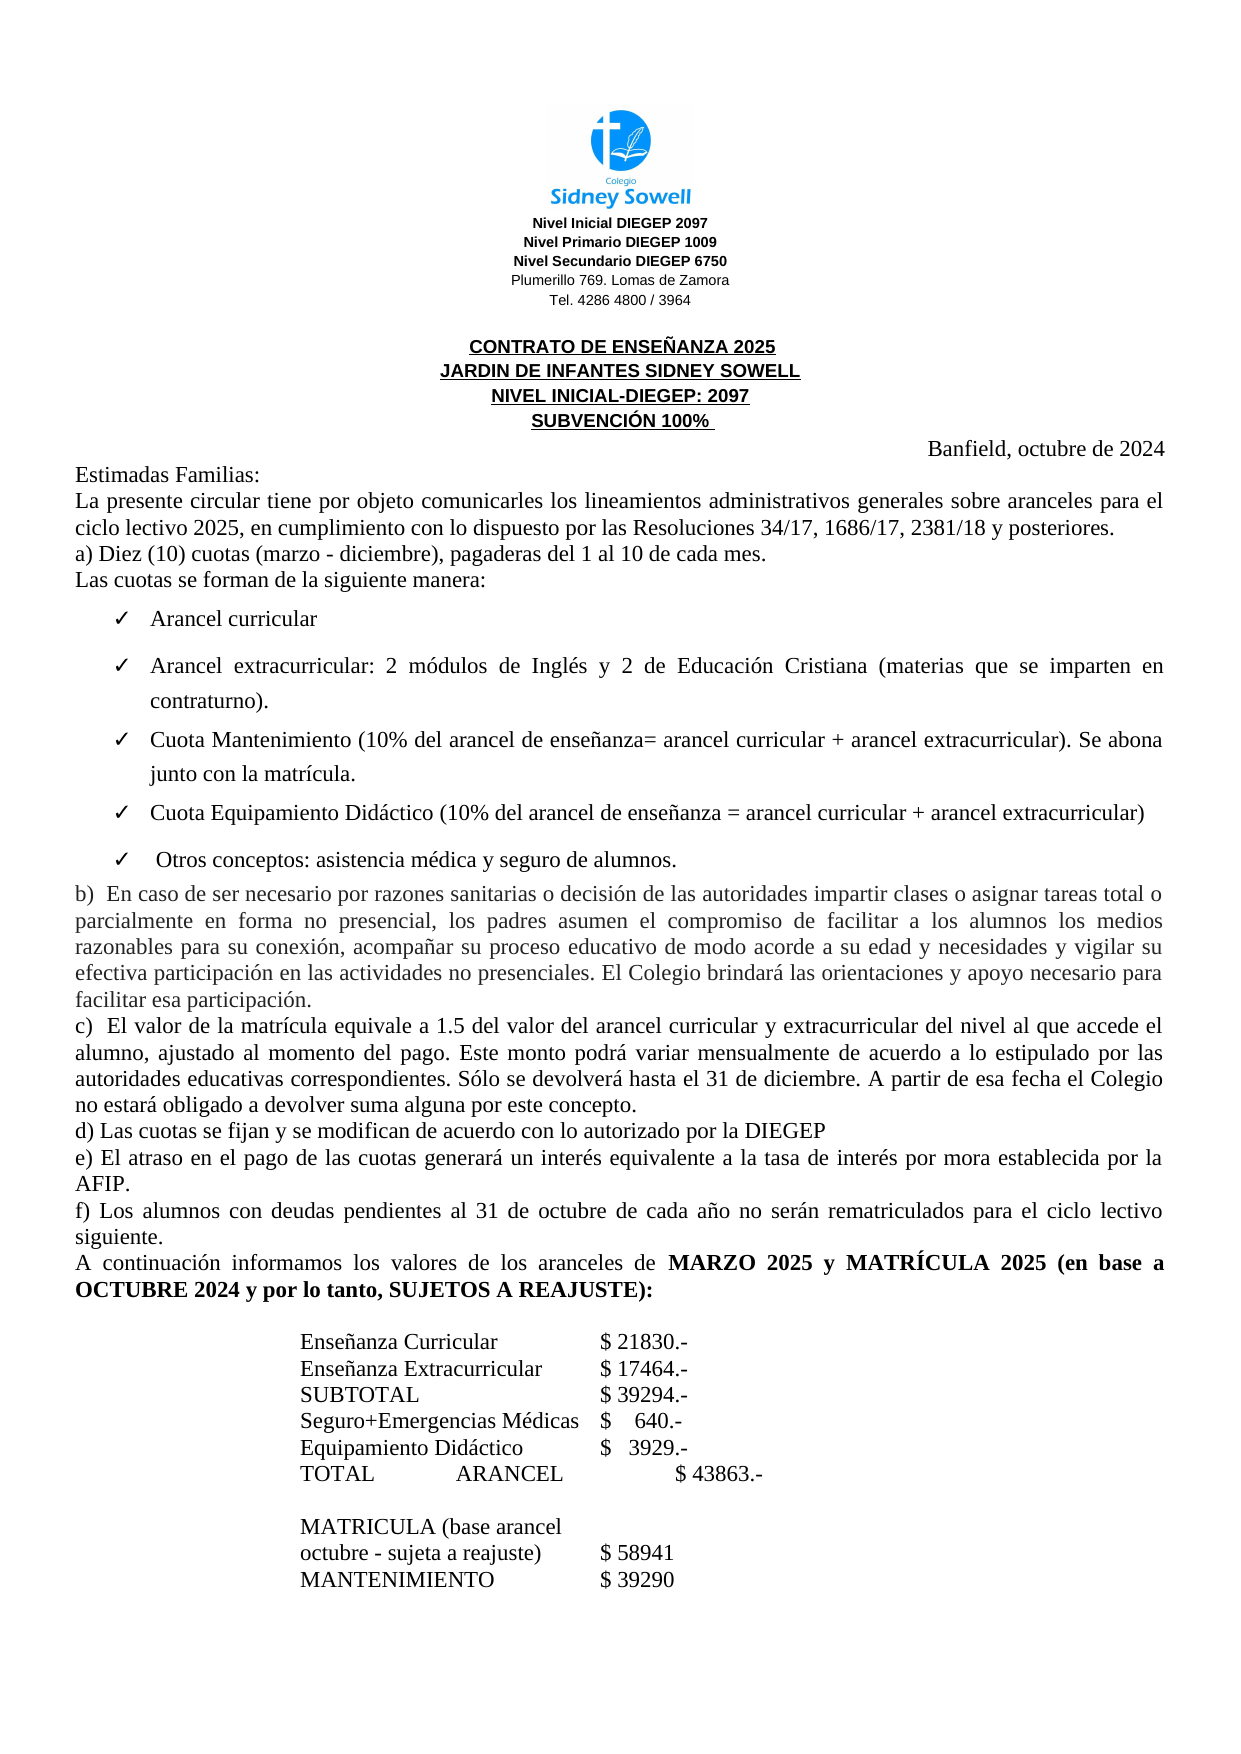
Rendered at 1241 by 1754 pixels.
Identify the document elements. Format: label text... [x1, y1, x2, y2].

text Enseñanza Curricular $ 21830.- [75, 1328, 1165, 1355]
list Cuota Mantenimiento (10% del arancel de enseñanza= arancel curricular + arancel extracurricular). Se abona junto con la matrícula. [112, 713, 1165, 786]
text Tel. 4286 4800 / 3964 [75, 291, 1165, 308]
text MANTENIMIENTO $ 39290 [75, 1566, 1165, 1592]
text octubre - sujeta a reajuste) $ 58941 [75, 1539, 1165, 1566]
text e) El atraso en el pago de las cuotas generará un interés equivalente a la tasa de interés por mora establecida por la AFIP. [75, 1144, 1165, 1197]
text TOTAL ARANCEL $ 43863.- [75, 1460, 1165, 1487]
text Equipamiento Didáctico $ 3929.- [75, 1434, 1165, 1460]
text SUBVENCIÓN 100% [75, 410, 1165, 431]
text La presente circular tiene por objeto comunicarles los lineamientos administrativos generales sobre aranceles para el ciclo lectivo 2025, en cumplimiento con lo dispuesto por las Resoluciones 34/17, 1686/17, 2381/18 y posteriores. [75, 487, 1165, 540]
list Otros conceptos: asistencia médica y seguro de alumnos. [112, 833, 1165, 880]
text A continuación informamos los valores de los aranceles de MARZO 2025 y MATRÍCULA 2025 (en base a OCTUBRE 2024 y por lo tanto, SUJETOS A REAJUSTE): [75, 1249, 1165, 1302]
text Banfield, octubre de 2024 [75, 435, 1165, 461]
text Las cuotas se forman de la siguiente manera: [75, 566, 1165, 593]
text Estimadas Familias: [75, 461, 1165, 487]
text Enseñanza Extracurricular $ 17464.- [75, 1355, 1165, 1381]
text Plumerillo 769. Lomas de Zamora [75, 272, 1165, 289]
text Nivel Secundario DIEGEP 6750 [75, 253, 1165, 269]
text Nivel Inicial DIEGEP 2097 [75, 214, 1165, 231]
text CONTRATO DE ENSEÑANZA 2025 [75, 335, 1165, 357]
list Arancel extracurricular: 2 módulos de Inglés y 2 de Educación Cristiana (materias que se imparten en contraturno). [112, 640, 1165, 713]
text f) Los alumnos con deudas pendientes al 31 de octubre de cada año no serán rematriculados para el ciclo lectivo siguiente. [75, 1197, 1165, 1249]
text MATRICULA (base arancel [75, 1513, 1165, 1539]
text NIVEL INICIAL-DIEGEP: 2097 [75, 385, 1165, 407]
text Nivel Primario DIEGEP 1009 [75, 233, 1165, 250]
text a) Diez (10) cuotas (marzo - diciembre), pagaderas del 1 al 10 de cada mes. [75, 540, 1165, 566]
list Arancel curricular [112, 593, 1165, 640]
text d) Las cuotas se fijan y se modifican de acuerdo con lo autorizado por la DIEGEP [75, 1118, 1165, 1144]
text b) En caso de ser necesario por razones sanitarias o decisión de las autoridades impartir clases o asignar tareas total o parcialmente en forma no presencial, los padres asumen el compromiso de facilitar a los alumnos los medios razonables para su conexión, acompañar su proceso educativo de modo acorde a su edad y necesidades y vigilar su efectiva participación en las actividades no presenciales. El Colegio brindará las orientaciones y apoyo necesario para facilitar esa participación. [75, 880, 1165, 1012]
text JARDIN DE INFANTES SIDNEY SOWELL [75, 360, 1165, 382]
text SUBTOTAL $ 39294.- [75, 1381, 1165, 1407]
text Seguro+Emergencias Médicas $ 640.- [75, 1407, 1165, 1434]
picture [545, 105, 695, 211]
text c) El valor de la matrícula equivale a 1.5 del valor del arancel curricular y extracurricular del nivel al que accede el alumno, ajustado al momento del pago. Este monto podrá variar mensualmente de acuerdo a lo estipulado por las autoridades educativas correspondientes. Sólo se devolverá hasta el 31 de diciembre. A partir de esa fecha el Colegio no estará obligado a devolver suma alguna por este concepto. [75, 1012, 1165, 1118]
list Cuota Equipamiento Didáctico (10% del arancel de enseñanza = arancel curricular + arancel extracurricular) [112, 786, 1165, 833]
